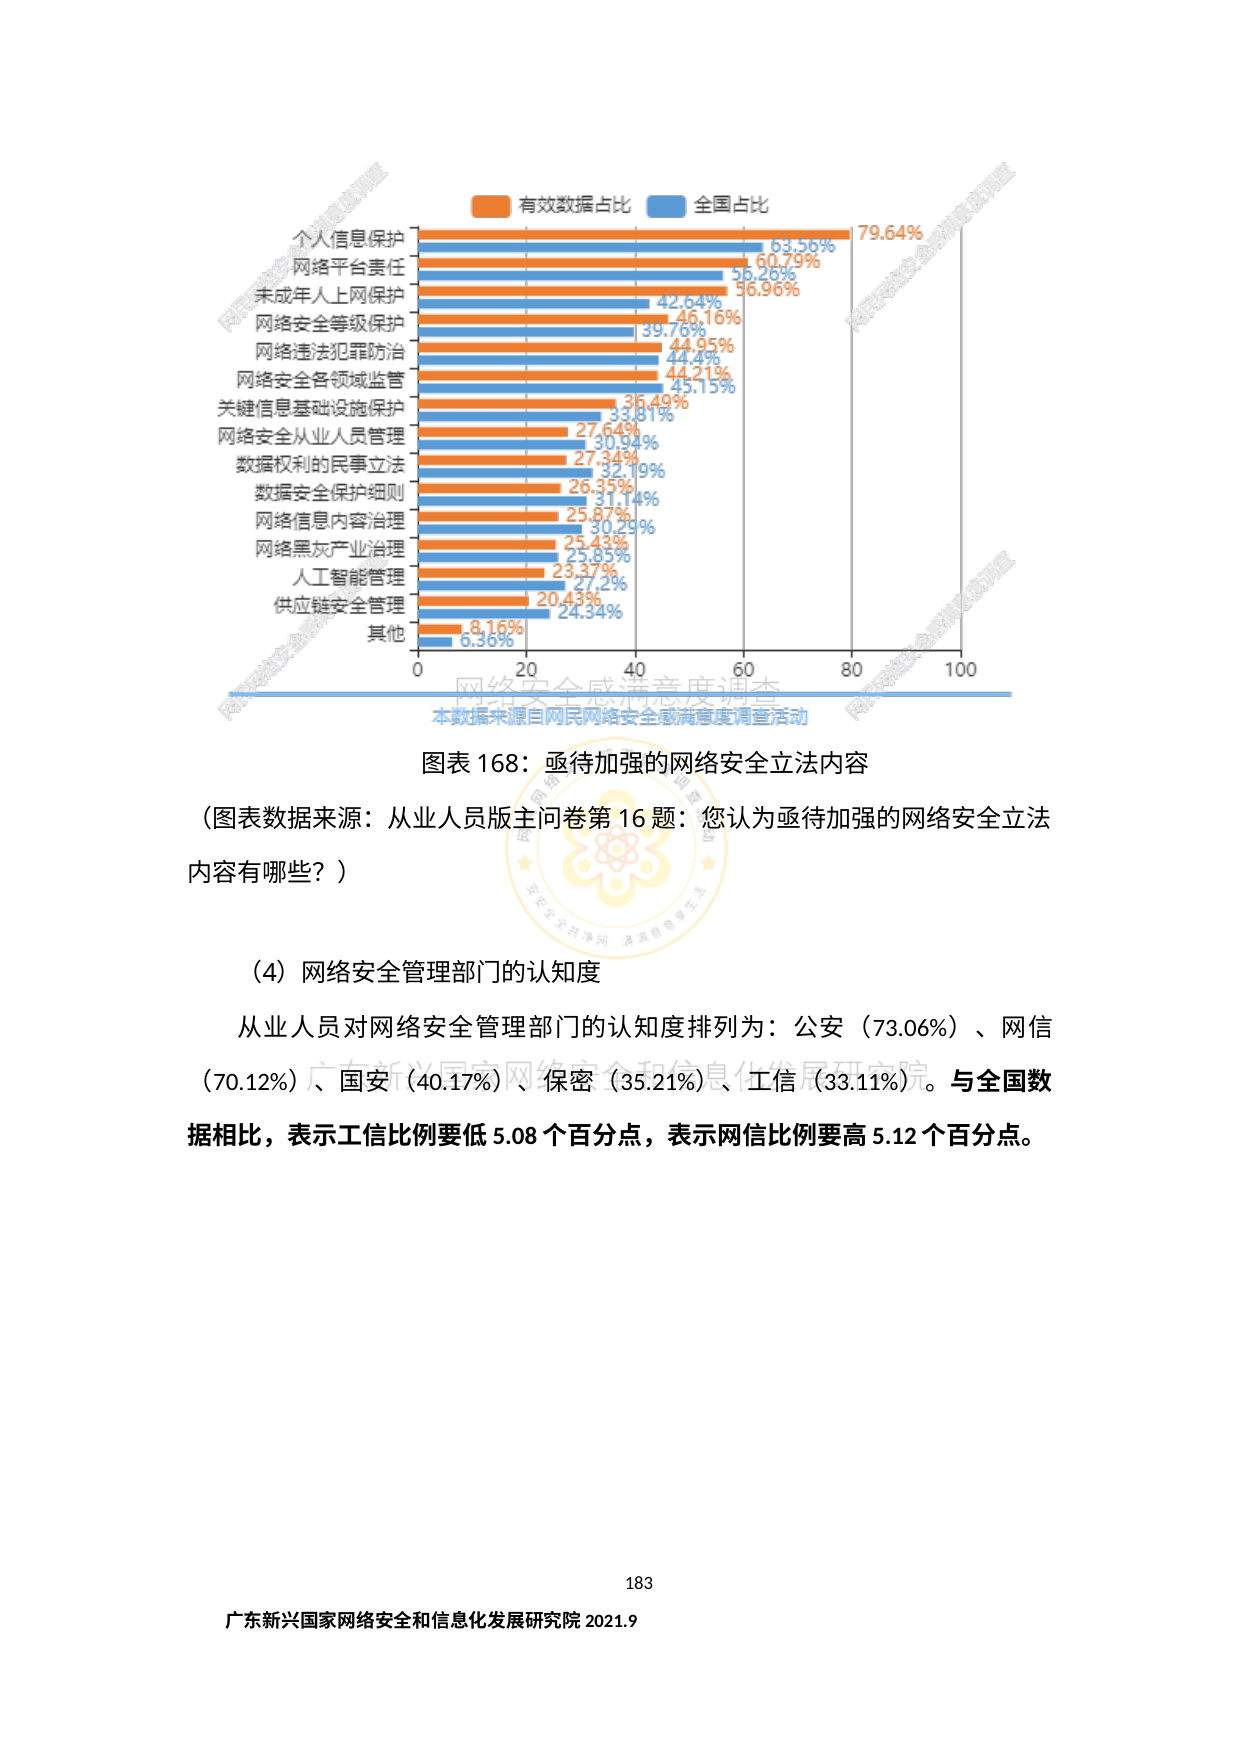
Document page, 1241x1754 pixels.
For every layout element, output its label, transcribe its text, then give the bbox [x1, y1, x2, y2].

text （4）网络安全管理部门的认知度 [187, 953, 1053, 989]
text 从业人员对网络安全管理部门的认知度排列为：公安（73.06%）、网信（70.12%）、国安（40.17%）、保密（35.21%）、工信（33.11%）。与全国数据相比，表示工信比例要低5.08个百分点，表示网信比例要高5.12个百分点。 [187, 1007, 1053, 1152]
picture [202, 150, 1039, 744]
text 图表168：亟待加强的网络安全立法内容 [187, 744, 1053, 780]
text （图表数据来源：从业人员版主问卷第16题：您认为亟待加强的网络安全立法内容有哪些？） [187, 798, 1053, 889]
